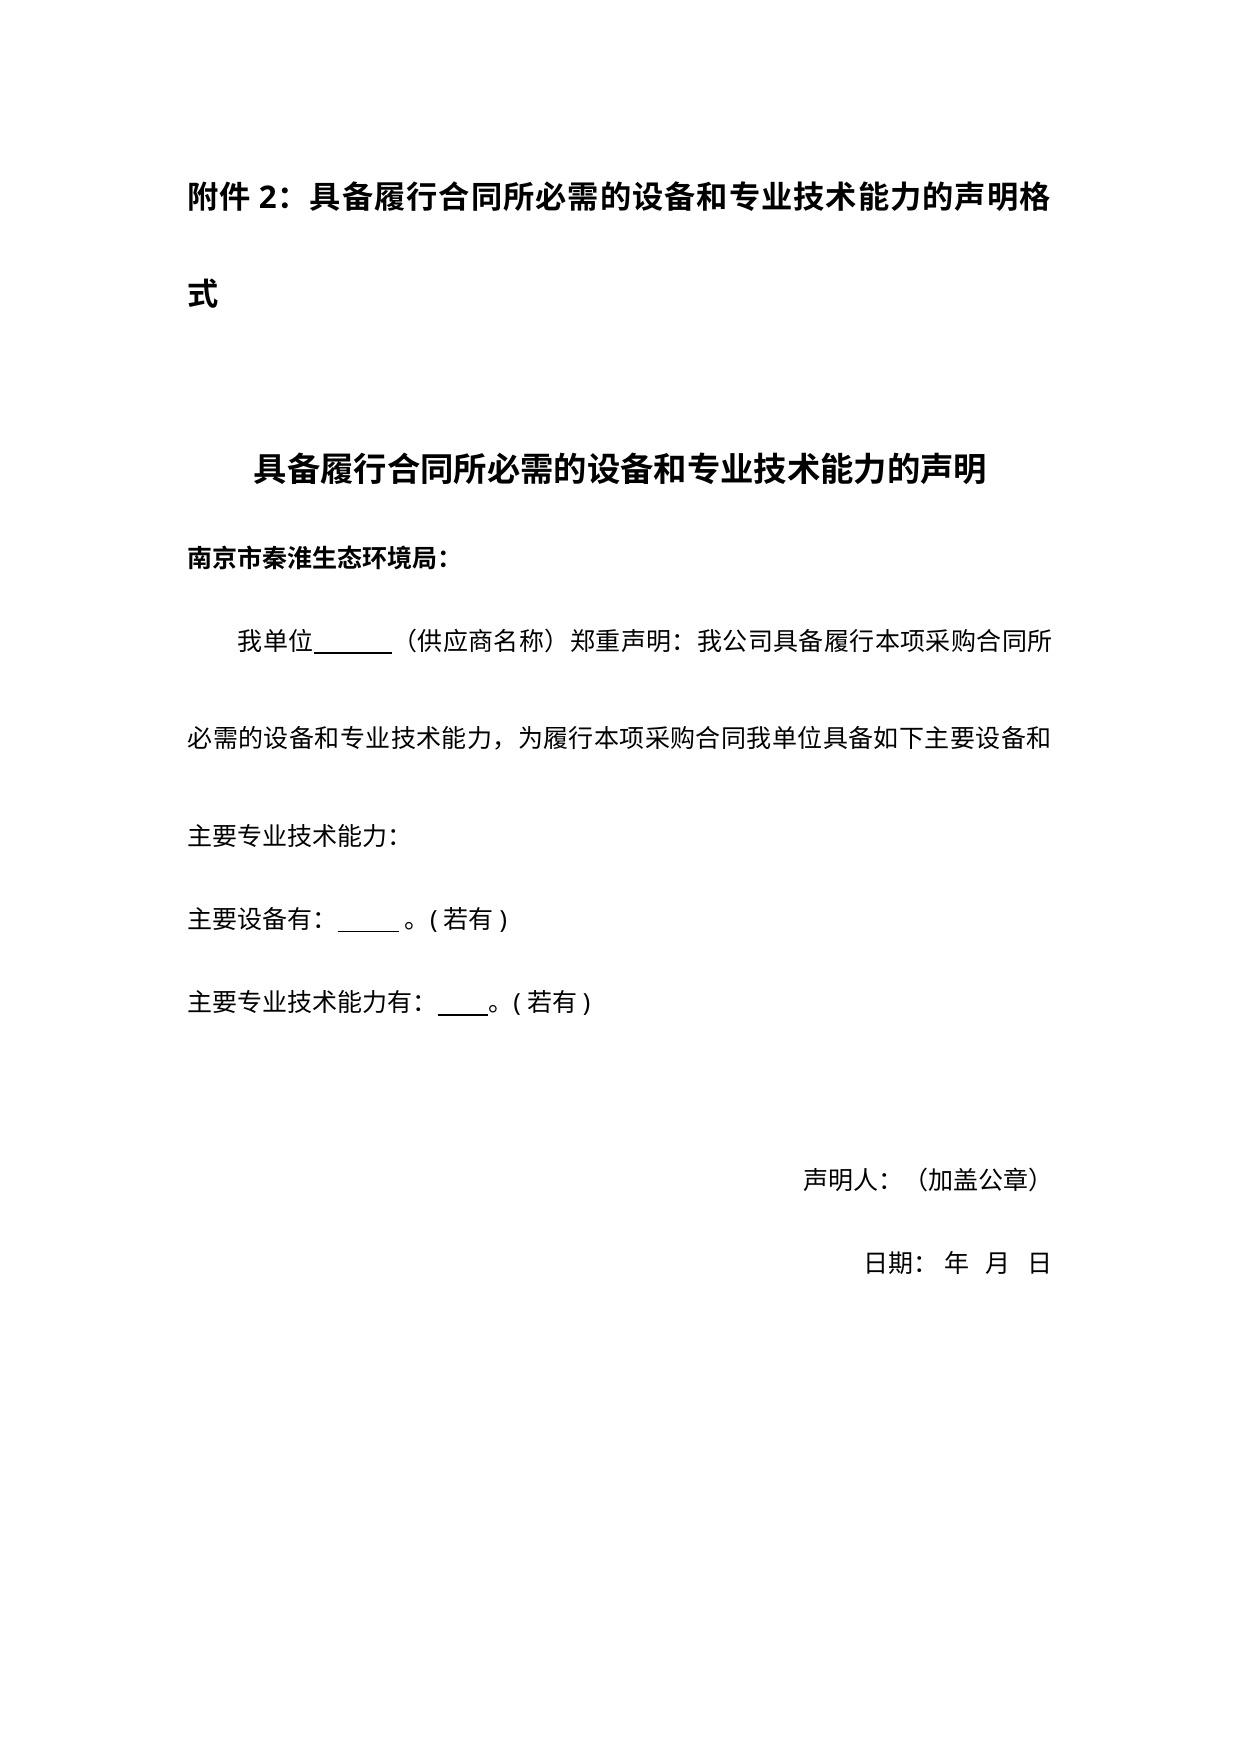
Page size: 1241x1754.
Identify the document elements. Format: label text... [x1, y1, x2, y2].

text 日期： 年 月 日 [187, 1229, 1053, 1294]
text 声明人：（加盖公章） [187, 1146, 1053, 1211]
text 我单位 （供应商名称）郑重声明：我公司具备履行本项采购合同所必需的设备和专业技术能力，为履行本项采购合同我单位具备如下主要设备和主要专业技术能力： [187, 607, 1053, 867]
text 主要专业技术能力有： 。( 若有 ) [187, 968, 1053, 1033]
text 主要设备有： 。( 若有 ) [187, 885, 1053, 950]
text 南京市秦淮生态环境局： [187, 524, 1053, 589]
text 附件2：具备履行合同所必需的设备和专业技术能力的声明格式 [187, 162, 1053, 324]
text 具备履行合同所必需的设备和专业技术能力的声明 [187, 435, 1053, 500]
